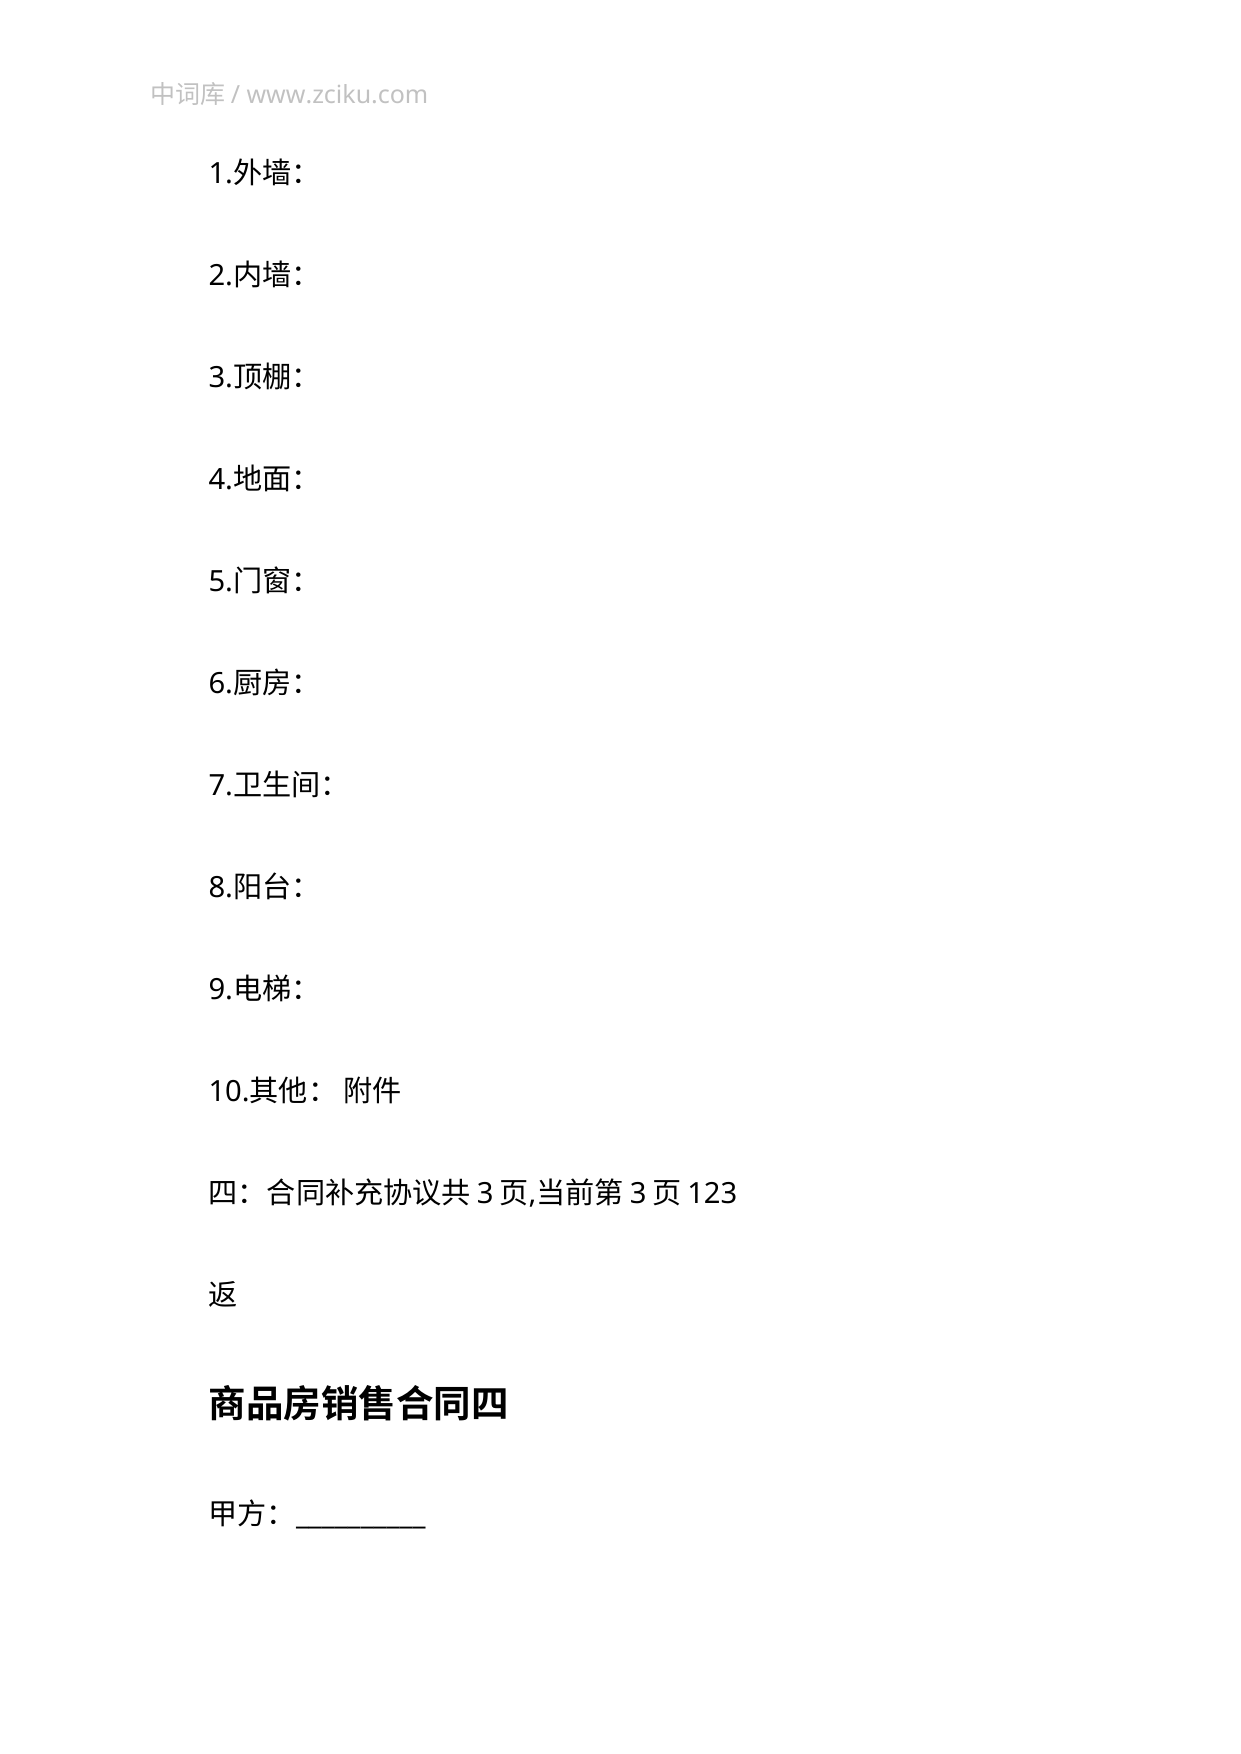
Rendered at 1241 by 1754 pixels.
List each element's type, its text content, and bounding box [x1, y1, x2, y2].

text 6.厨房： [150, 660, 1090, 702]
text 5.门窗： [150, 558, 1090, 600]
text 8.阳台： [150, 864, 1090, 906]
text 1.外墙： [150, 150, 1090, 192]
text 2.内墙： [150, 252, 1090, 294]
text 返 [150, 1272, 1090, 1314]
text 10.其他： 附件 [150, 1068, 1090, 1110]
text 商品房销售合同四 [150, 1373, 1090, 1428]
text 四：合同补充协议共3页,当前第3页123 [150, 1170, 1090, 1212]
text 甲方：__________ [150, 1491, 1090, 1533]
text 9.电梯： [150, 966, 1090, 1008]
text 3.顶棚： [150, 354, 1090, 396]
text 4.地面： [150, 456, 1090, 498]
text 7.卫生间： [150, 762, 1090, 804]
